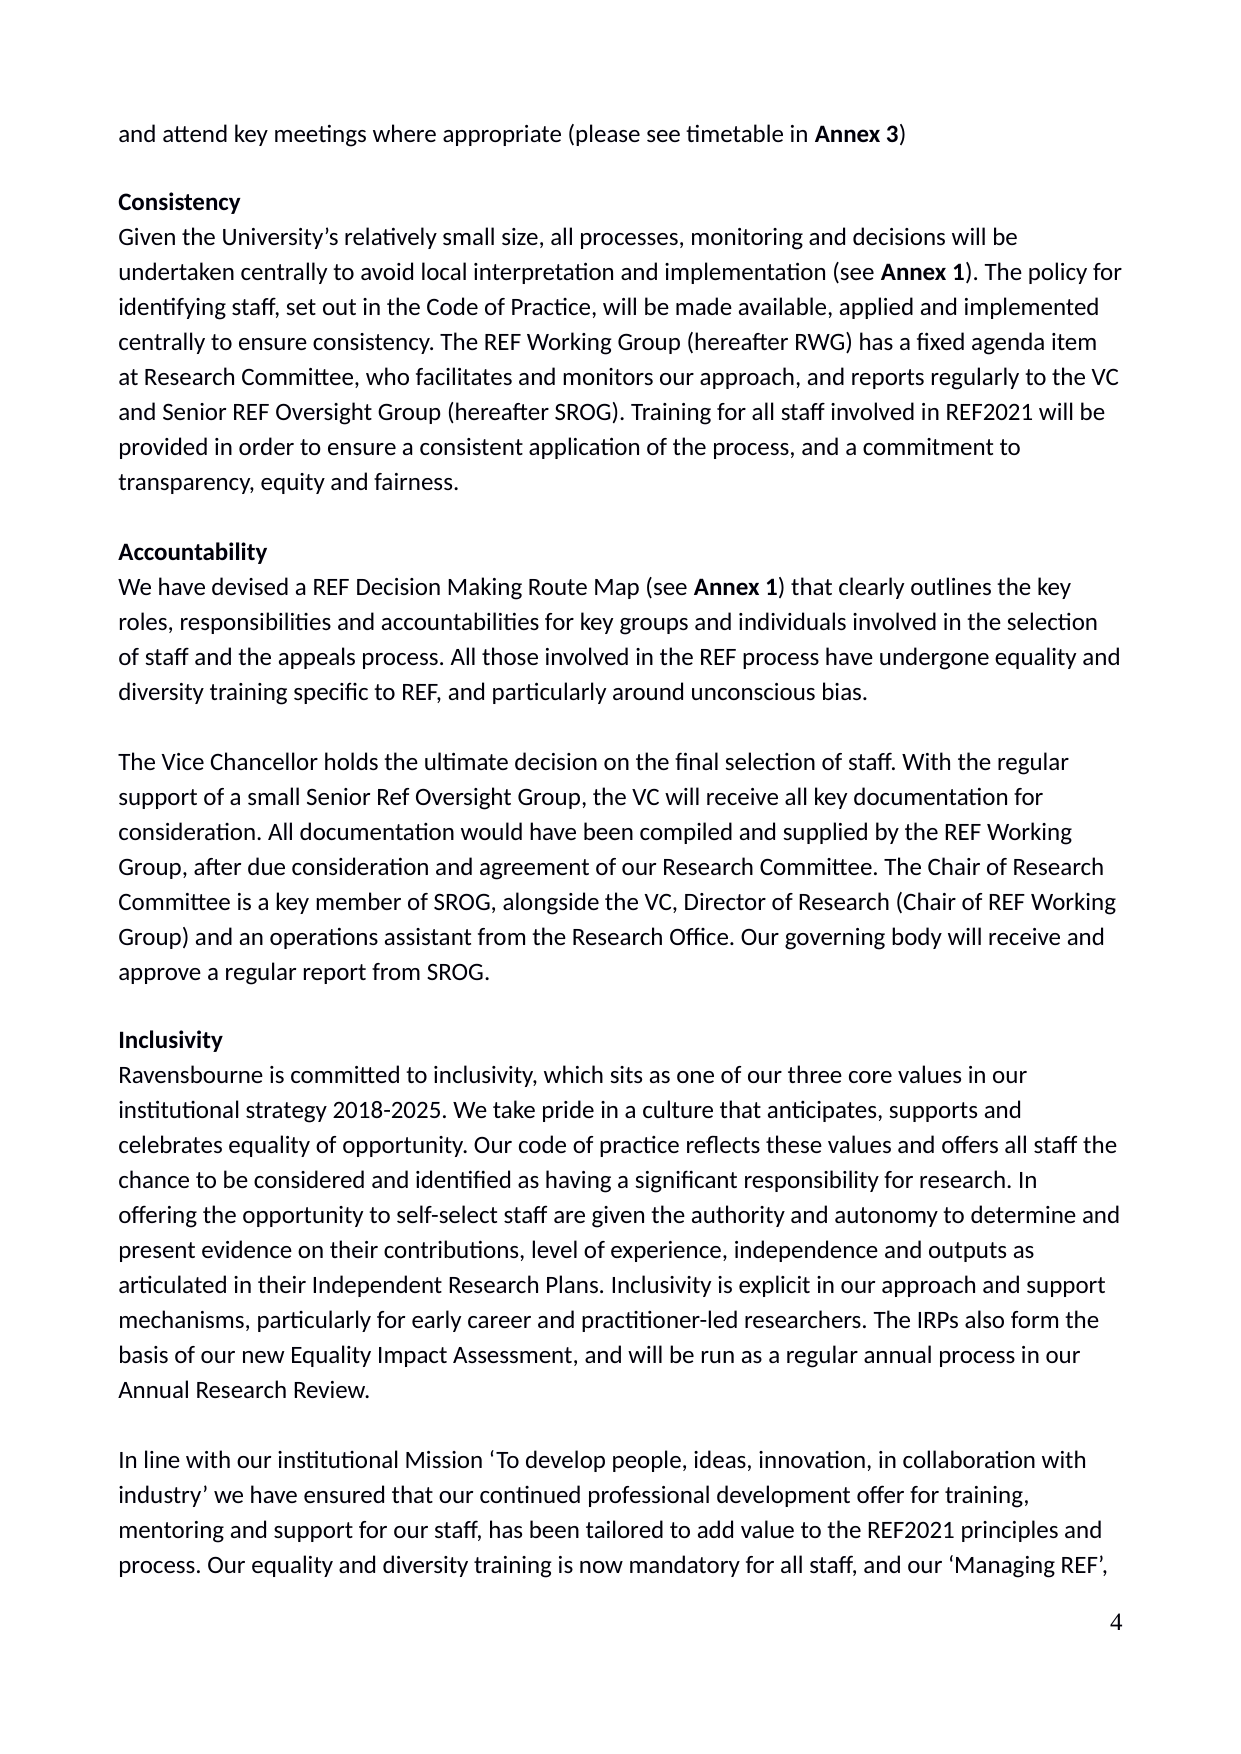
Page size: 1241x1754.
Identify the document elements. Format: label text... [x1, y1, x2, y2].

text Given the University’s relatively small size, all processes, monitoring and decisions will be undertaken centrally to avoid local interpretation and implementation (see Annex 1). The policy for identifying staff, set out in the Code of Practice, will be made available, applied and implemented centrally to ensure consistency. The REF Working Group (hereafter RWG) has a fixed agenda item at Research Committee, who facilitates and monitors our approach, and reports regularly to the VC and Senior REF Oversight Group (hereafter SROG). Training for all staff involved in REF2021 will be provided in order to ensure a consistent application of the process, and a commitment to transparency, equity and fairness. [118, 221, 1122, 496]
text Accountability [118, 536, 1122, 566]
text Consistency [118, 186, 1122, 216]
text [118, 1444, 1122, 1579]
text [118, 118, 1122, 182]
text Inclusivity [118, 1024, 1122, 1054]
text Ravensbourne is committed to inclusivity, which sits as one of our three core values in our institutional strategy 2018-2025. We take pride in a culture that anticipates, supports and celebrates equality of opportunity. Our code of practice reflects these values and offers all staff the chance to be considered and identified as having a significant responsibility for research. In offering the opportunity to self-select staff are given the authority and autonomy to determine and present evidence on their contributions, level of experience, independence and outputs as articulated in their Independent Research Plans. Inclusivity is explicit in our approach and support mechanisms, particularly for early career and practitioner-led researchers. The IRPs also form the basis of our new Equality Impact Assessment, and will be run as a regular annual process in our Annual Research Review. [118, 1059, 1122, 1404]
text We have devised a REF Decision Making Route Map (see Annex 1) that clearly outlines the key roles, responsibilities and accountabilities for key groups and individuals involved in the selection of staff and the appeals process. All those involved in the REF process have undergone equality and diversity training specific to REF, and particularly around unconscious bias. [118, 571, 1122, 706]
text The Vice Chancellor holds the ultimate decision on the final selection of staff. With the regular support of a small Senior Ref Oversight Group, the VC will receive all key documentation for consideration. All documentation would have been compiled and supplied by the REF Working Group, after due consideration and agreement of our Research Committee. The Chair of Research Committee is a key member of SROG, alongside the VC, Director of Research (Chair of REF Working Group) and an operations assistant from the Research Office. Our governing body will receive and approve a regular report from SROG. [118, 746, 1122, 1019]
